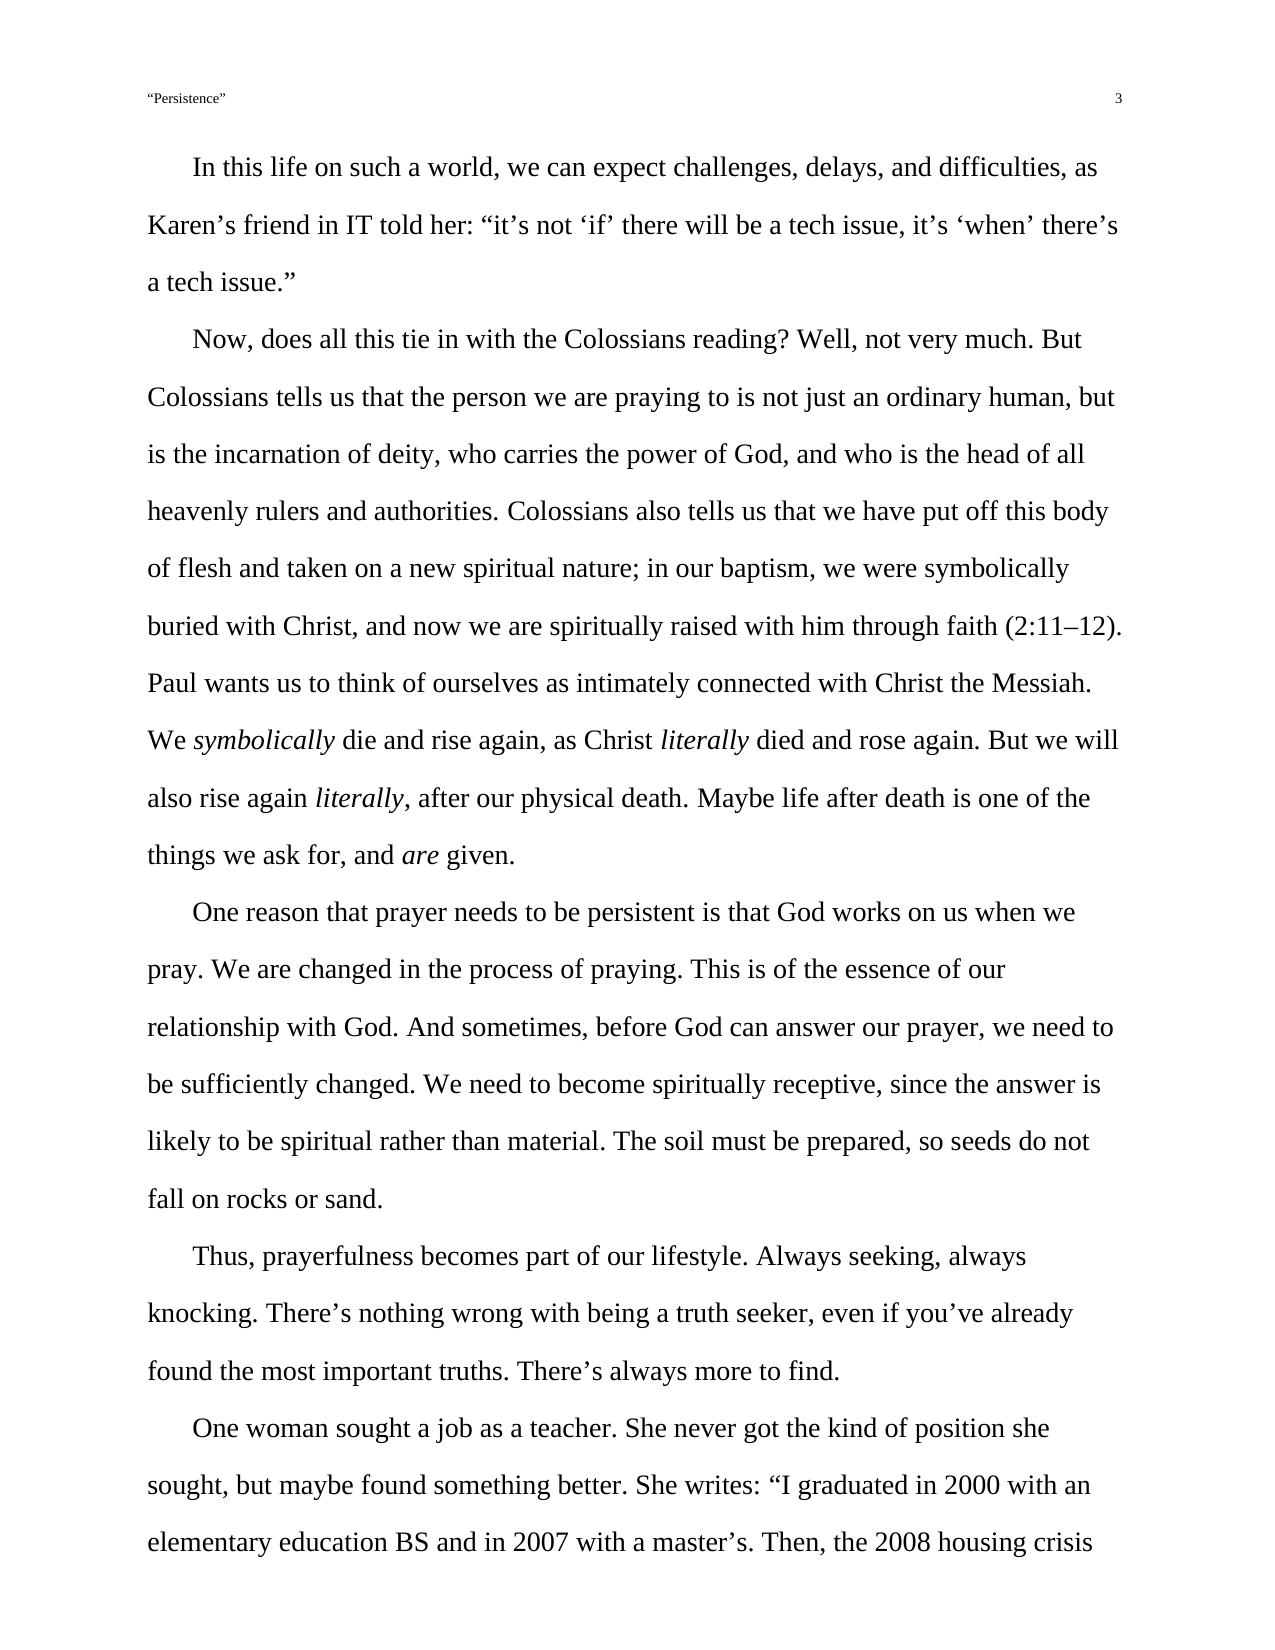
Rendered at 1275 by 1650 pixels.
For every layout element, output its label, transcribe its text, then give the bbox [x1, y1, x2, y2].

text One reason that prayer needs to be persistent is that God works on us when we pray. We are changed in the process of praying. This is of the essence of our relationship with God. And sometimes, before God can answer our prayer, we need to be sufficiently changed. We need to become spiritually receptive, since the answer is likely to be spiritual rather than material. The soil must be prepared, so seeds do not fall on rocks or sand. [147, 895, 1134, 1214]
text Thus, prayerfulness becomes part of our lifestyle. Always seeking, always knocking. There’s nothing wrong with being a truth seeker, even if you’ve already found the most important truths. There’s always more to find. [147, 1239, 1134, 1386]
text Now, does all this tie in with the Colossians reading? Well, not very much. But Colossians tells us that the person we are praying to is not just an ordinary human, but is the incarnation of deity, who carries the power of God, and who is the head of all heavenly rulers and authorities. Colossians also tells us that we have put off this body of flesh and taken on a new spiritual nature; in our baptism, we were symbolically buried with Christ, and now we are spiritually raised with him through faith (2:11–12). Paul wants us to think of ourselves as intimately connected with Christ the Messiah. We symbolically die and rise again, as Christ literally died and rose again. But we will also rise again literally, after our physical death. Maybe life after death is one of the things we ask for, and are given. [147, 322, 1134, 870]
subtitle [147, 1411, 1134, 1558]
text In this life on such a world, we can expect challenges, delays, and difficulties, as Karen’s friend in IT told her: “it’s not ‘if’ there will be a tech issue, it’s ‘when’ there’s a tech issue.” [147, 151, 1134, 297]
